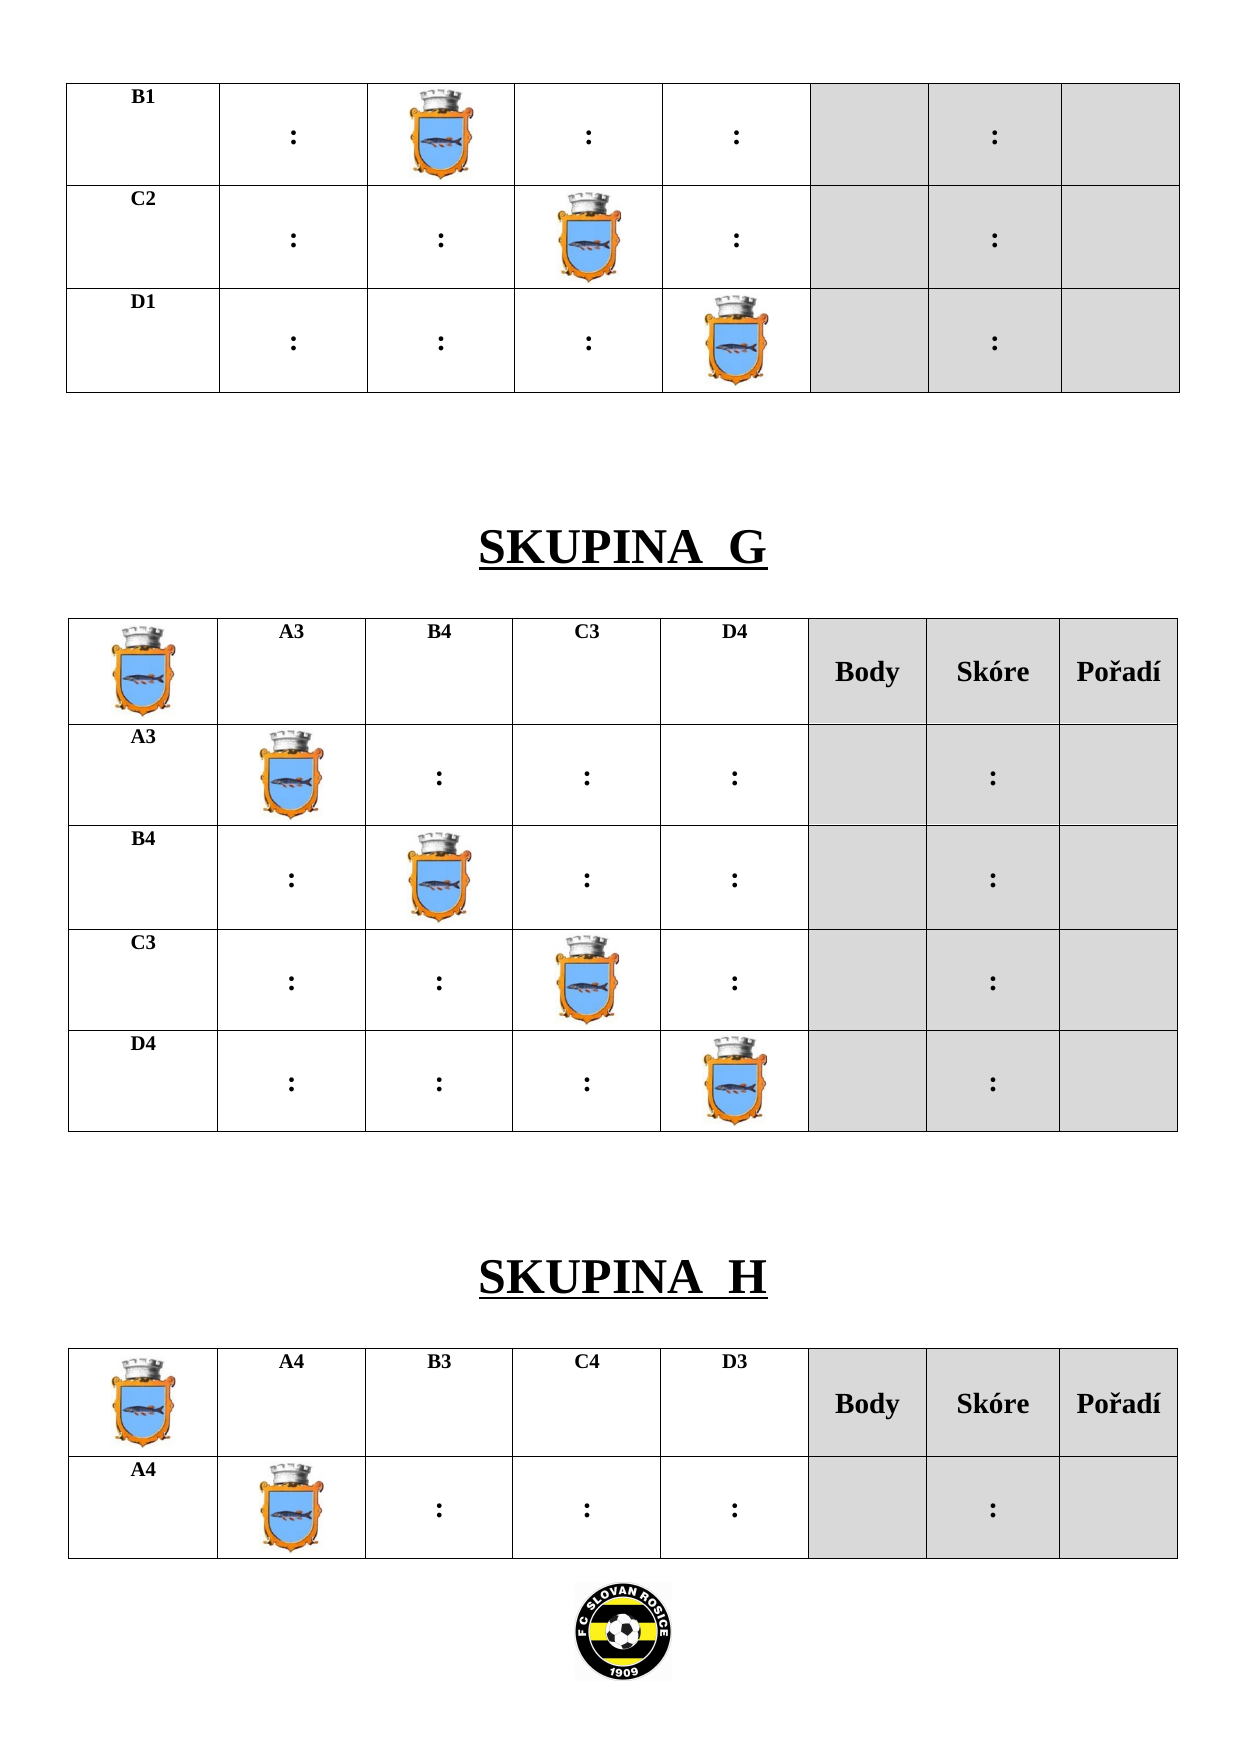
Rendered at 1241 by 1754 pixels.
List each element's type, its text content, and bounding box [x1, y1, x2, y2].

table_cell C2 [67, 186, 219, 288]
table_cell : [218, 826, 365, 929]
table_header A4 [218, 1349, 365, 1456]
table_cell : [220, 84, 367, 185]
table_cell [811, 84, 928, 185]
table_cell [1060, 1031, 1177, 1131]
table_cell B4 [69, 826, 217, 929]
table_cell : [927, 725, 1059, 824]
table_cell [513, 930, 660, 1030]
table_cell : [513, 1031, 660, 1131]
table_header [69, 619, 217, 723]
picture [406, 830, 472, 924]
table_cell [368, 84, 514, 185]
table_cell : [220, 186, 367, 288]
table_cell [1062, 289, 1179, 392]
table_header Body [809, 619, 926, 723]
table_cell : [929, 289, 1061, 392]
table_cell [811, 289, 928, 392]
table_cell : [663, 84, 810, 185]
table_cell : [661, 930, 808, 1030]
table_cell [663, 289, 810, 392]
table_cell : [218, 930, 365, 1030]
table_cell [809, 826, 926, 929]
picture [110, 1356, 176, 1449]
table_cell : [513, 826, 660, 929]
table_cell : [927, 1457, 1059, 1558]
table_header Skóre [927, 619, 1059, 723]
text SKUPINA H [89, 1247, 1157, 1304]
table_cell [1062, 84, 1179, 185]
table_cell : [661, 725, 808, 824]
table_cell : [366, 725, 512, 824]
table_header Pořadí [1060, 619, 1177, 723]
table_cell [809, 930, 926, 1030]
table_cell : [366, 1457, 512, 1558]
table_cell : [515, 289, 662, 392]
table_cell [1062, 186, 1179, 288]
picture [702, 1034, 768, 1127]
table_cell [1060, 930, 1177, 1030]
table_cell [1060, 725, 1177, 824]
table_cell : [366, 1031, 512, 1131]
text SKUPINA G [89, 517, 1157, 575]
picture [258, 728, 324, 821]
picture [574, 1582, 672, 1681]
table_cell [661, 1031, 808, 1131]
table_cell [809, 1457, 926, 1558]
table_cell : [661, 826, 808, 929]
picture [408, 87, 474, 181]
table_cell : [218, 1031, 365, 1131]
table_cell [218, 725, 365, 824]
table_cell : [929, 84, 1061, 185]
table_header B4 [366, 619, 512, 723]
table_header Body [809, 1349, 926, 1456]
table_cell [811, 186, 928, 288]
table_cell [1060, 1457, 1177, 1558]
table_header A3 [218, 619, 365, 723]
table_cell D4 [69, 1031, 217, 1131]
table_cell : [515, 84, 662, 185]
table_cell B1 [67, 84, 219, 185]
table_cell : [513, 725, 660, 824]
table_cell D1 [67, 289, 219, 392]
table_cell [809, 725, 926, 824]
picture [703, 294, 769, 387]
table_cell [1060, 826, 1177, 929]
table_header Pořadí [1060, 1349, 1177, 1456]
table_cell : [927, 930, 1059, 1030]
table_cell : [368, 186, 514, 288]
table_cell : [927, 1031, 1059, 1131]
table_cell [809, 1031, 926, 1131]
table_cell : [513, 1457, 660, 1558]
picture [258, 1461, 324, 1554]
table_header B3 [366, 1349, 512, 1456]
table_cell [366, 826, 512, 929]
table_cell [515, 186, 662, 288]
table_cell : [220, 289, 367, 392]
table_header D3 [661, 1349, 808, 1456]
table_header C3 [513, 619, 660, 723]
table_cell C3 [69, 930, 217, 1030]
table_cell [218, 1457, 365, 1558]
table_cell : [929, 186, 1061, 288]
picture [110, 625, 176, 718]
table_cell A4 [69, 1457, 217, 1558]
table_header Skóre [927, 1349, 1059, 1456]
table_cell : [663, 186, 810, 288]
table_cell : [927, 826, 1059, 929]
table_cell : [661, 1457, 808, 1558]
table_cell A3 [69, 725, 217, 824]
table_header [69, 1349, 217, 1456]
table_header C4 [513, 1349, 660, 1456]
table_cell : [366, 930, 512, 1030]
picture [556, 190, 622, 284]
table_cell : [368, 289, 514, 392]
picture [554, 933, 620, 1026]
table_header D4 [661, 619, 808, 723]
